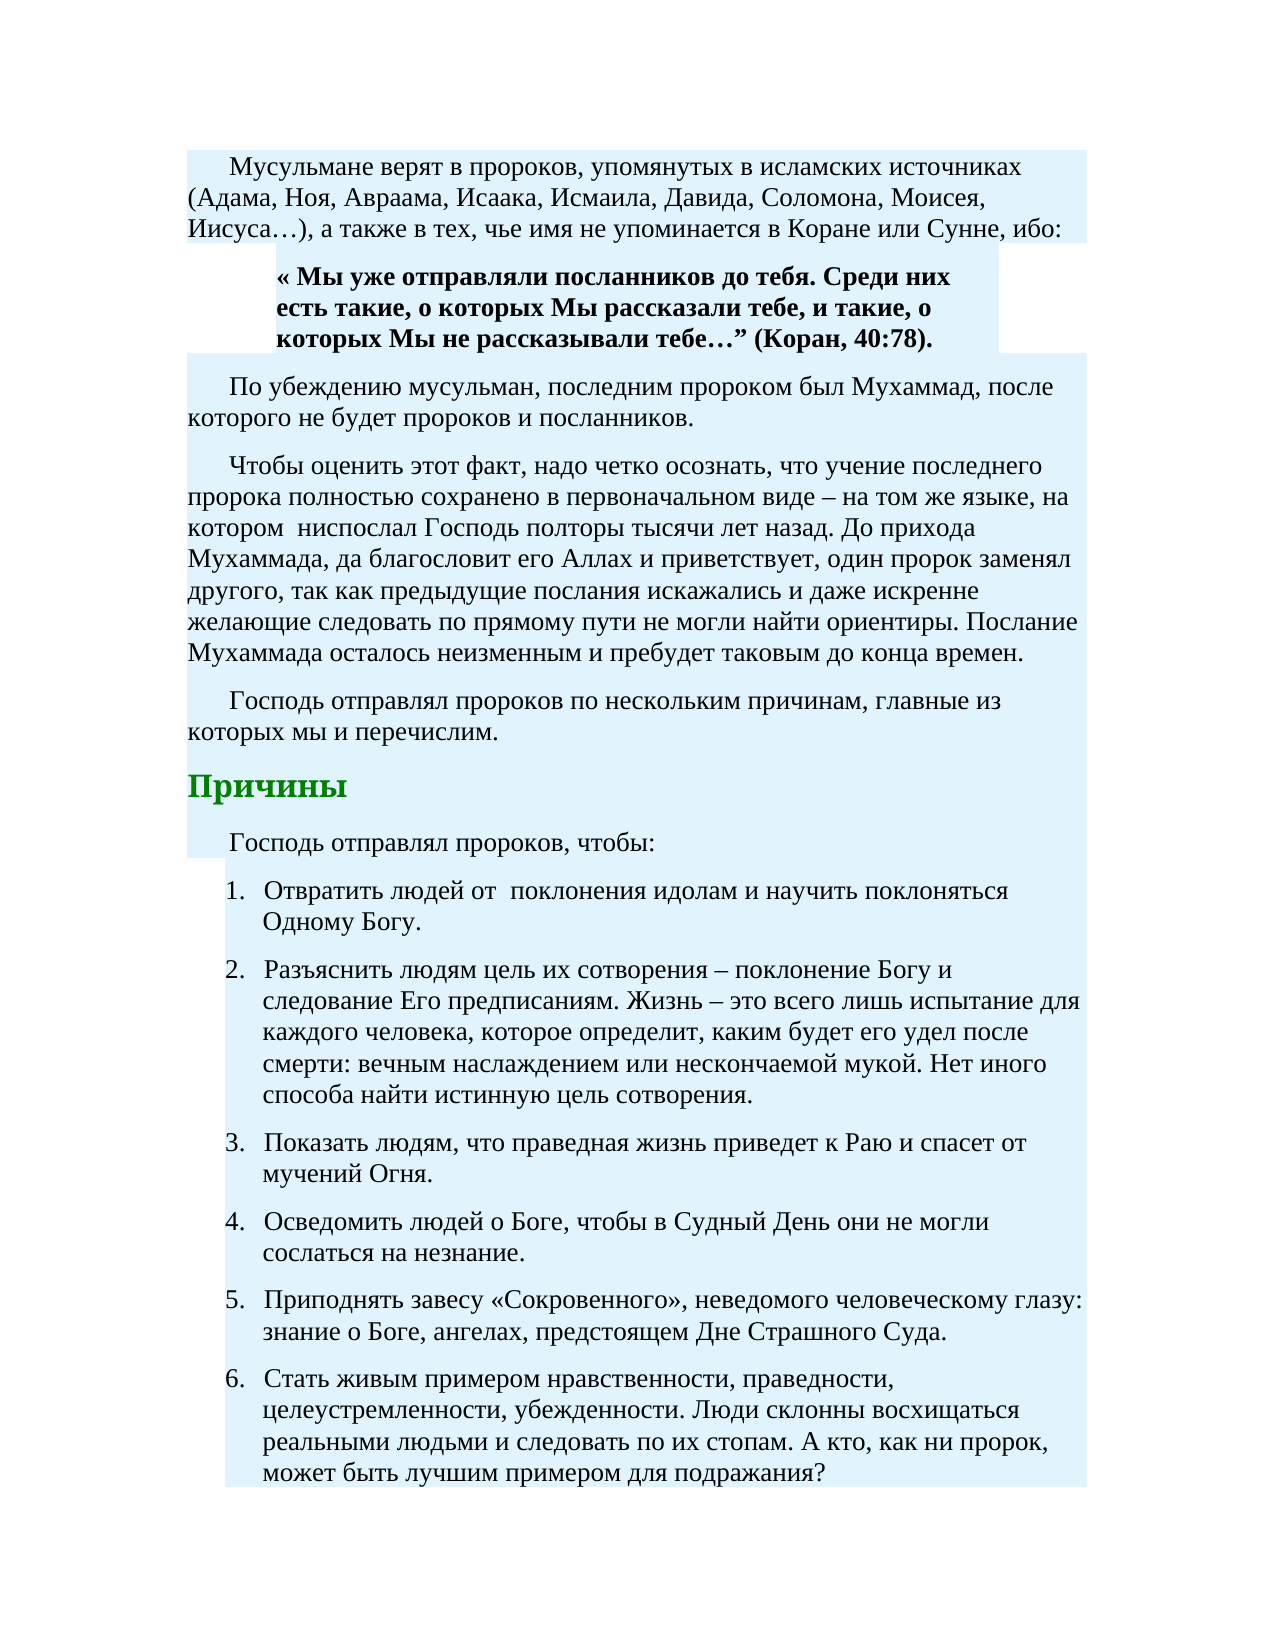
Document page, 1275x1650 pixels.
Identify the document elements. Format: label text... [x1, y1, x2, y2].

text Господь отправлял пророков по нескольким причинам, главные из которых мы и перечислим. [187, 684, 1087, 746]
text 3. Показать людям, что праведная жизнь приведет к Раю и спасет от мучений Огня. [225, 1126, 1087, 1188]
text 4. Осведомить людей о Боге, чтобы в Судный День они не могли сослаться на незнание. [225, 1204, 1087, 1267]
subtitle Причины [187, 769, 1087, 806]
text Мусульмане верят в пророков, упомянутых в исламских источниках (Адама, Ноя, Авраама, Исаака, Исмаила, Давида, Соломона, Моисея, Иисуса…), а также в тех, чье имя не упоминается в Коране или Сунне, ибо: [187, 150, 1087, 243]
text По убеждению мусульман, последним пророком был Мухаммад, после которого не будет пророков и посланников. [187, 370, 1087, 432]
text 5. Приподнять завесу «Сокровенного», неведомого человеческому глазу: знание о Боге, ангелах, предстоящем Дне Страшного Суда. [225, 1283, 1087, 1346]
text Господь отправлял пророков, чтобы: [187, 826, 1087, 858]
text 6. Стать живым примером нравственности, праведности, целеустремленности, убежденности. Люди склонны восхищаться реальными людьми и следовать по их стопам. А кто, как ни пророк, может быть лучшим примером для подражания? [225, 1362, 1087, 1487]
text « Мы уже отправляли посланников до тебя. Среди них есть такие, о которых Мы рассказали тебе, и такие, о которых Мы не рассказывали тебе…” (Коран, 40:78). [276, 260, 999, 353]
text 1. Отвратить людей от поклонения идолам и научить поклоняться Одному Богу. [225, 874, 1087, 937]
text 2. Разъяснить людям цель их сотворения – поклонение Богу и следование Его предписаниям. Жизнь – это всего лишь испытание для каждого человека, которое определит, каким будет его удел после смерти: вечным наслаждением или нескончаемой мукой. Нет иного способа найти истинную цель сотворения. [225, 953, 1087, 1109]
text Чтобы оценить этот факт, надо четко осознать, что учение последнего пророка полностью сохранено в первоначальном виде – на том же языке, на котором ниспослал Господь полторы тысячи лет назад. До прихода Мухаммада, да благословит его Аллах и приветствует, один пророк заменял другого, так как предыдущие послания искажались и даже искренне желающие следовать по прямому пути не могли найти ориентиры. Послание Мухаммада осталось неизменным и пребудет таковым до конца времен. [187, 449, 1087, 667]
